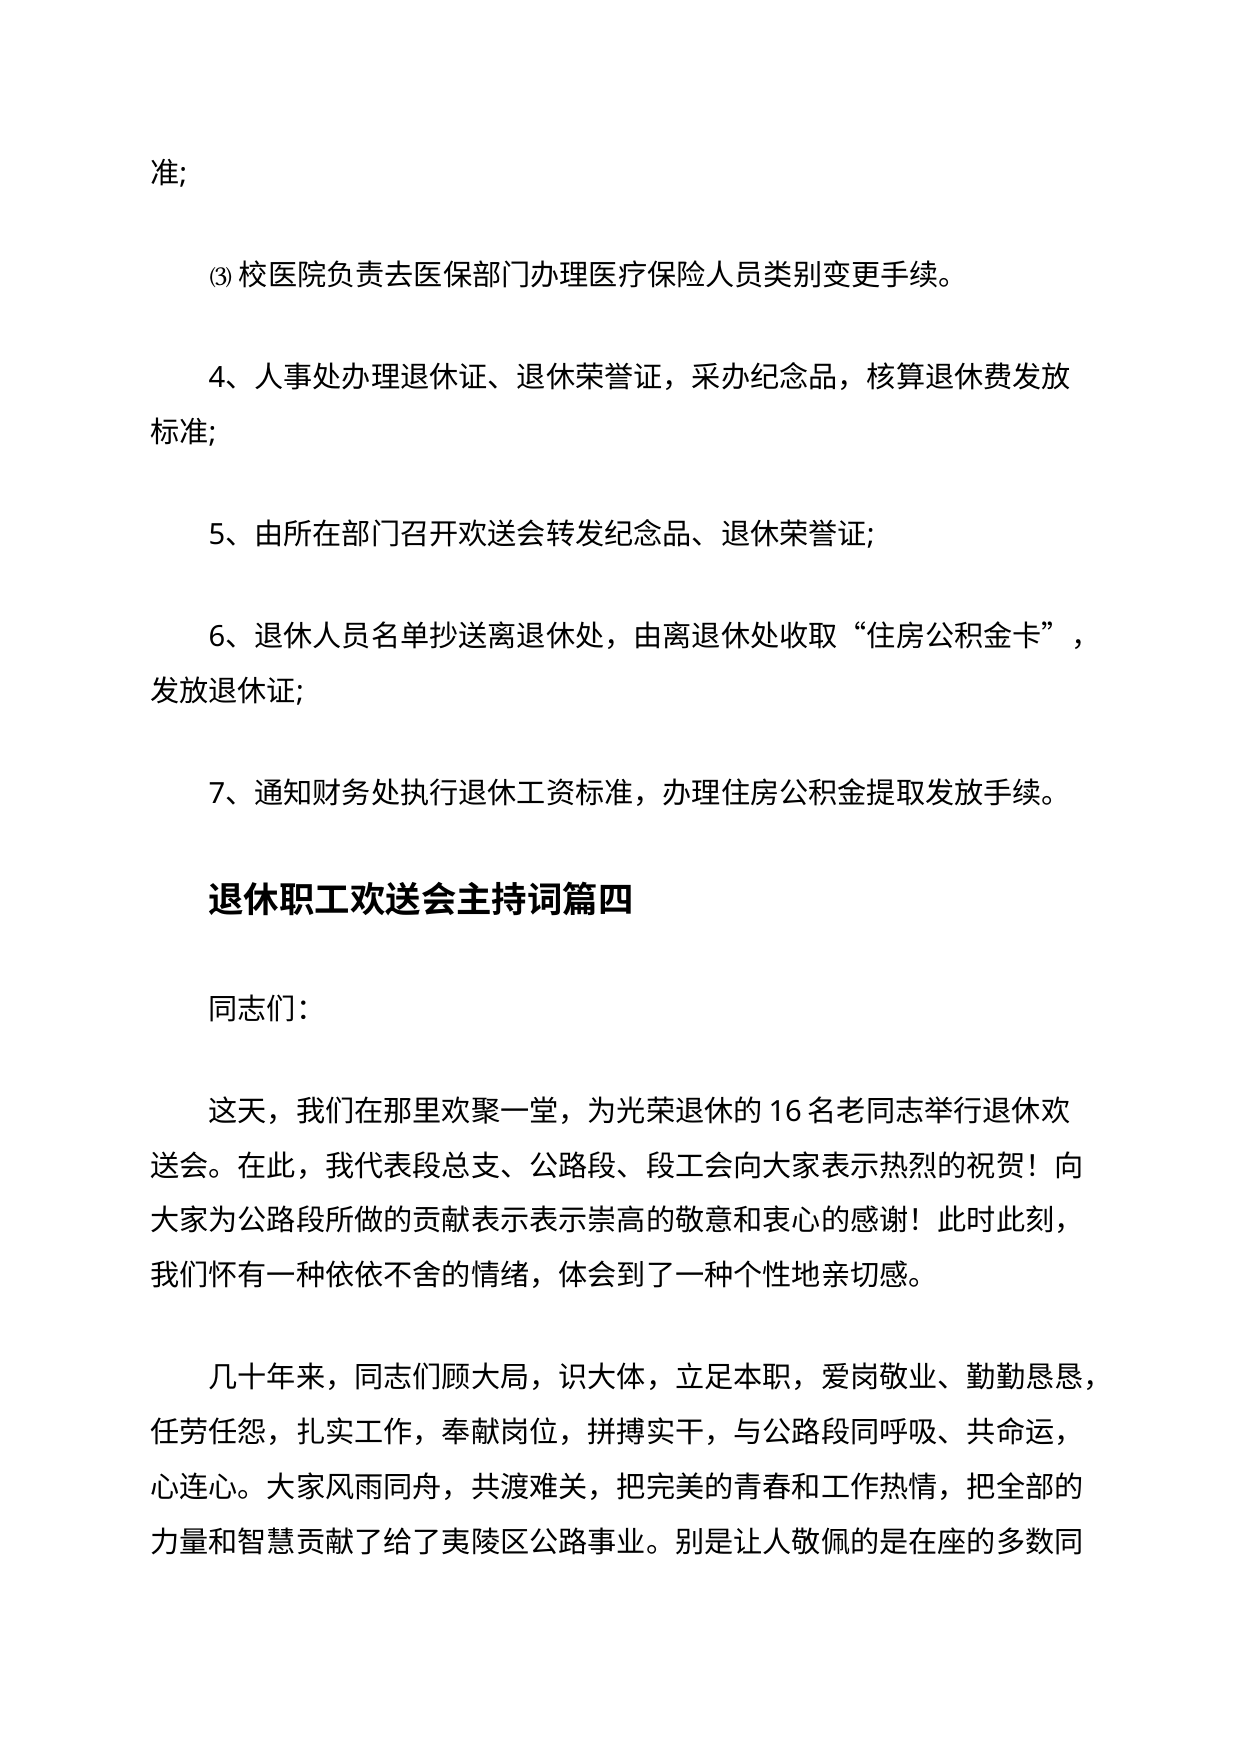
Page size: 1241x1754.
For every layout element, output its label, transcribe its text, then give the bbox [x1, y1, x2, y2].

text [150, 1354, 1090, 1561]
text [150, 150, 1090, 192]
text 同志们： [150, 985, 1090, 1028]
text ⑶校医院负责去医保部门办理医疗保险人员类别变更手续。 [150, 252, 1090, 294]
text 4、人事处办理退休证、退休荣誉证，采办纪念品，核算退休费发放标准; [150, 354, 1090, 451]
text 退休职工欢送会主持词篇四 [150, 872, 1090, 923]
text 7、通知财务处执行退休工资标准，办理住房公积金提取发放手续。 [150, 770, 1090, 812]
text 这天，我们在那里欢聚一堂，为光荣退休的16名老同志举行退休欢送会。在此，我代表段总支、公路段、段工会向大家表示热烈的祝贺！向大家为公路段所做的贡献表示表示崇高的敬意和衷心的感谢！此时此刻，我们怀有一种依依不舍的情绪，体会到了一种个性地亲切感。 [150, 1087, 1090, 1294]
text 5、由所在部门召开欢送会转发纪念品、退休荣誉证; [150, 511, 1090, 553]
text 6、退休人员名单抄送离退休处，由离退休处收取“住房公积金卡”，发放退休证; [150, 613, 1090, 710]
